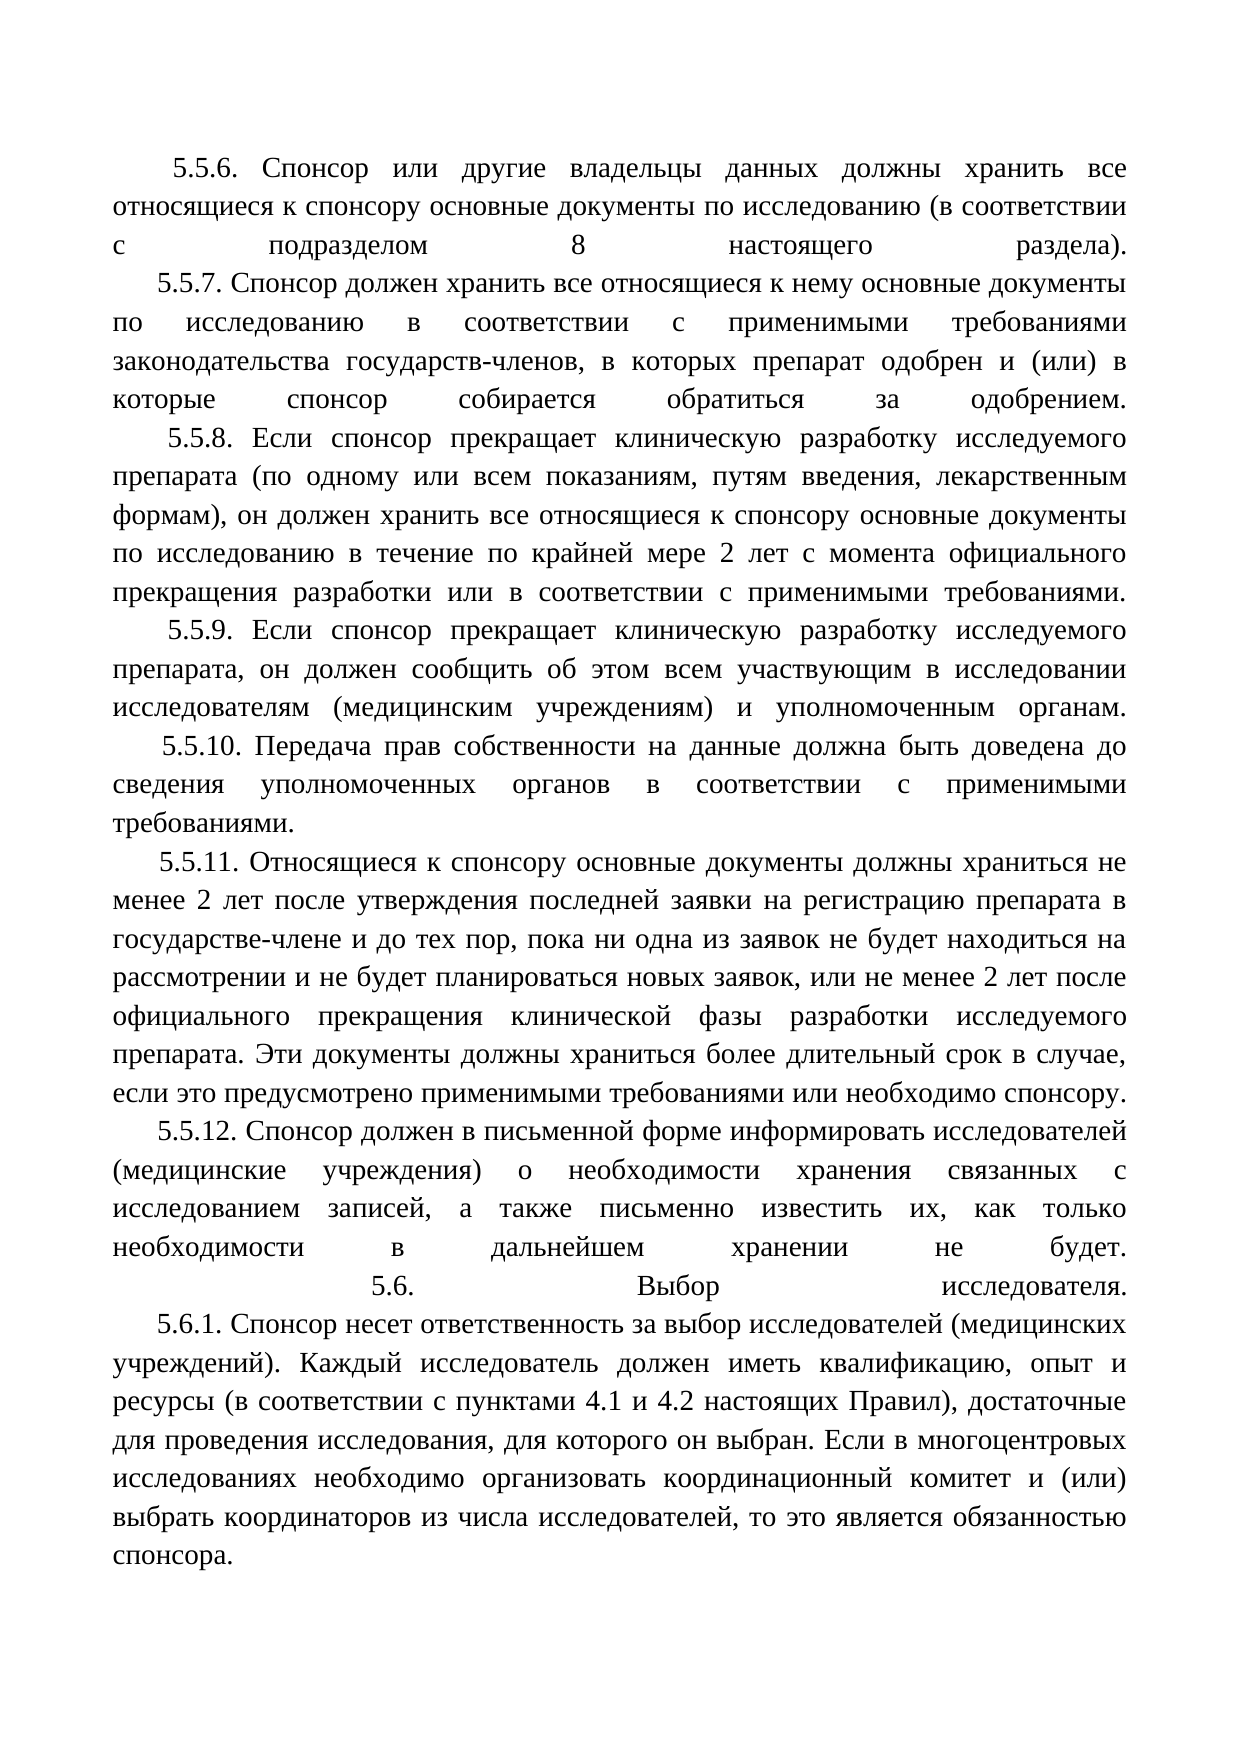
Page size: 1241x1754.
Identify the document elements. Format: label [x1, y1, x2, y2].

text [112, 150, 1128, 1571]
